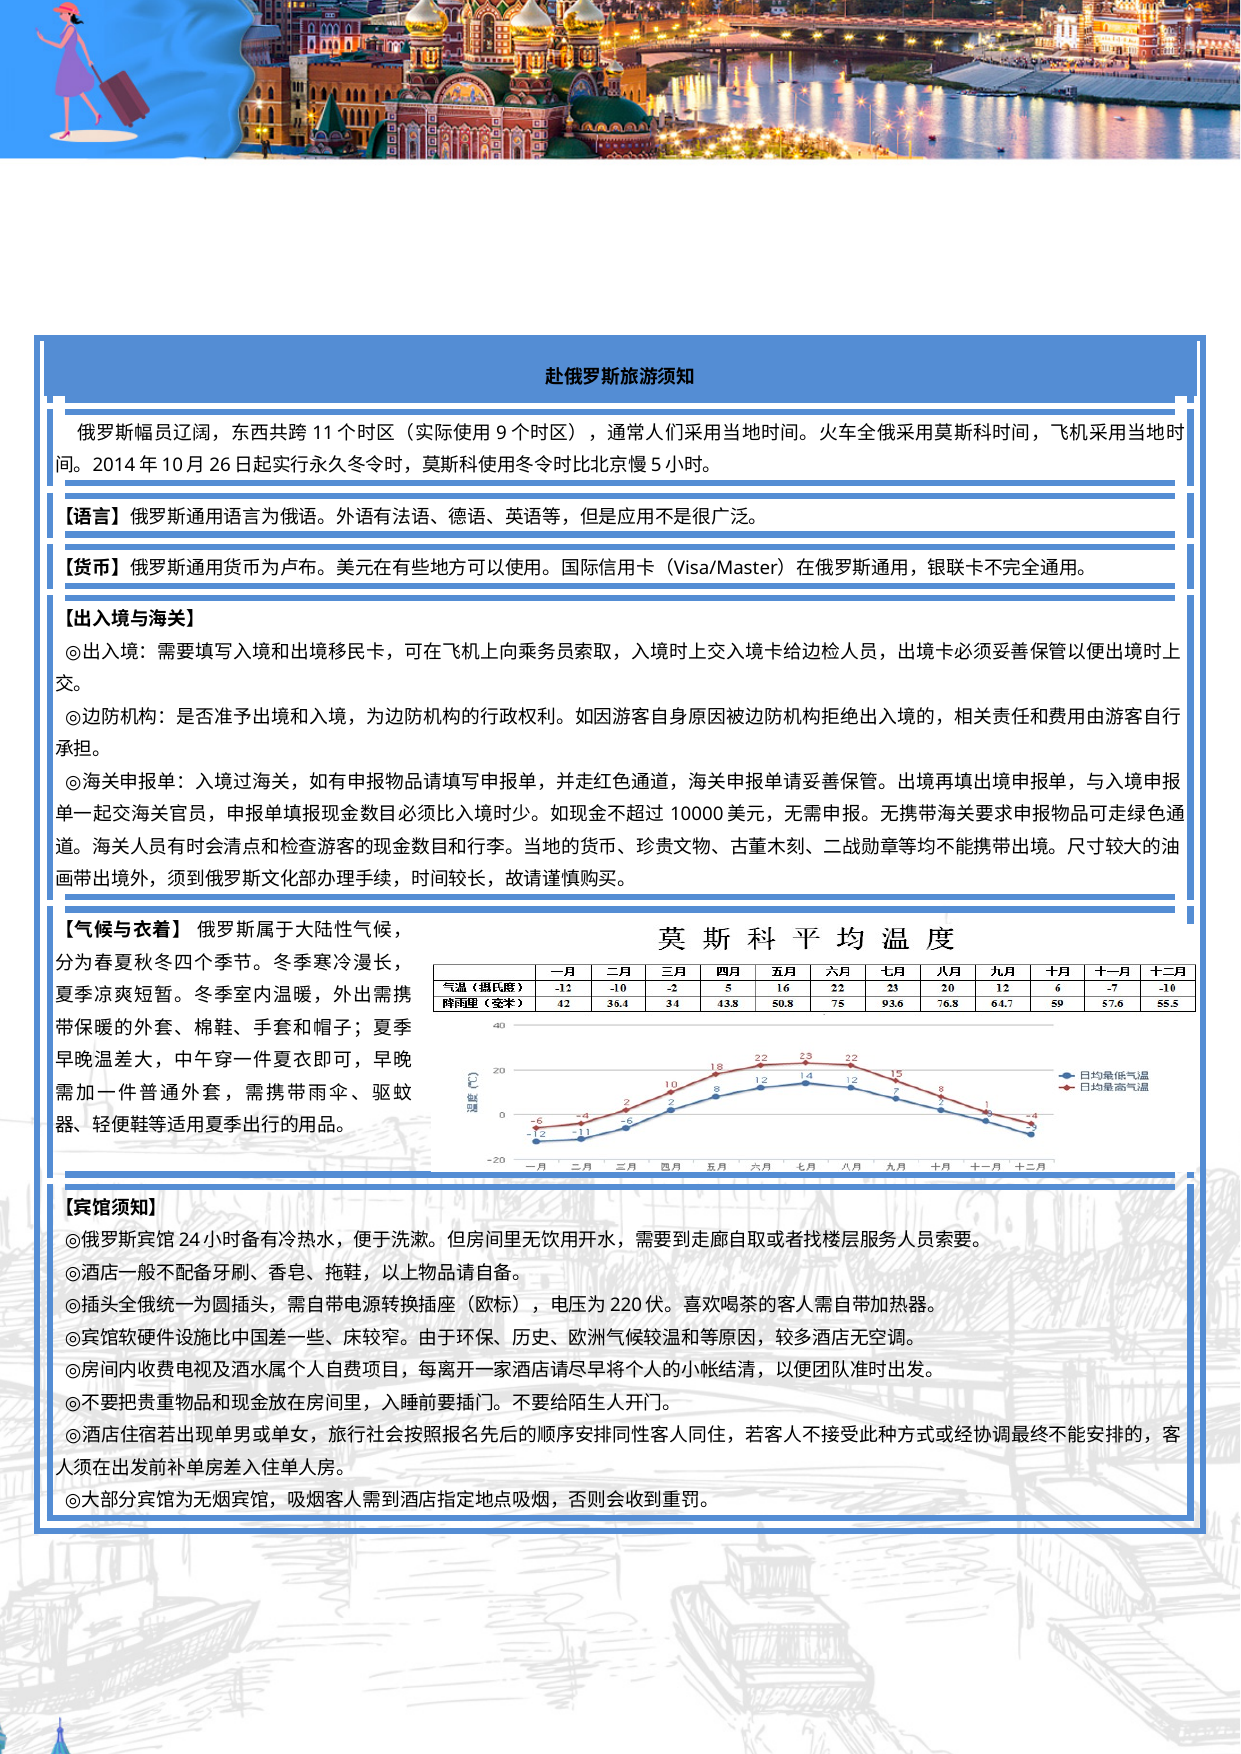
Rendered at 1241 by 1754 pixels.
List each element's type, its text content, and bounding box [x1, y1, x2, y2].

table_cell 俄罗斯幅员辽阔，东西共跨11个时区（实际使用9个时区），通常人们采用当地时间。火车全俄采用莫斯科时间，飞机采用当地时间。2014年10月26日起实行永久冬令时，莫斯科使用冬令时比北京慢5小时。 [44, 396, 1197, 480]
table_cell 【气候与衣着】 俄罗斯属于大陆性气候，分为春夏秋冬四个季节。冬季寒冷漫长，夏季凉爽短暂。冬季室内温暖，外出需携带保暖的外套、棉鞋、手套和帽子；夏季早晚温差大，中午穿一件夏衣即可，早晚需加一件普通外套，需携带雨伞、驱蚊器、轻便鞋等适用夏季出行的用品。 [44, 894, 1197, 1171]
table_header 赴俄罗斯旅游须知 [44, 341, 1197, 396]
table_cell 【货币】俄罗斯通用货币为卢布。美元在有些地方可以使用。国际信用卡（Visa/Master）在俄罗斯通用，银联卡不完全通用。 [44, 531, 1197, 582]
table_cell 【出入境与海关】 ◎出入境：需要填写入境和出境移民卡，可在飞机上向乘务员索取，入境时上交入境卡给边检人员，出境卡必须妥善保管以便出境时上交。 ◎边防机构：是否准予出境和入境，为边防机构的行政权利。如因游客自身原因被边防机构拒绝出入境的，相关责任和费用由游客自行承担。 ◎海关申报单：入境过海关，如有申报物品请填写申报单，并走红色通道，海关申报单请妥善保管。出境再填出境申报单，与入境申报单一起交海关官员，申报单填报现金数目必须比入境时少。如现金不超过10000美元，无需申报。无携带海关要求申报物品可走绿色通道。海关人员有时会清点和检查游客的现金数目和行李。当地的货币、珍贵文物、古董木刻、二战勋章等均不能携带出境。尺寸较大的油画带出境外，须到俄罗斯文化部办理手续，时间较长，故请谨慎购买。 [44, 583, 1197, 894]
picture [0, 0, 1241, 1754]
table_cell 【宾馆须知】 ◎俄罗斯宾馆24小时备有冷热水，便于洗漱。但房间里无饮用开水，需要到走廊自取或者找楼层服务人员索要。 ◎酒店一般不配备牙刷、香皂、拖鞋，以上物品请自备。 ◎插头全俄统一为圆插头，需自带电源转换插座（欧标），电压为220伏。喜欢喝茶的客人需自带加热器。 ◎宾馆软硬件设施比中国差一些、床较窄。由于环保、历史、欧洲气候较温和等原因，较多酒店无空调。 ◎房间内收费电视及酒水属个人自费项目，每离开一家酒店请尽早将个人的小帐结清，以便团队准时出发。 ◎不要把贵重物品和现金放在房间里，入睡前要插门。不要给陌生人开门。 ◎酒店住宿若出现单男或单女，旅行社会按照报名先后的顺序安排同性客人同住，若客人不接受此种方式或经协调最终不能安排的，客人须在出发前补单房差入住单人房。 ◎大部分宾馆为无烟宾馆，吸烟客人需到酒店指定地点吸烟，否则会收到重罚。 [44, 1171, 1197, 1515]
table_cell 【语言】俄罗斯通用语言为俄语。外语有法语、德语、英语等，但是应用不是很广泛。 [44, 480, 1197, 531]
